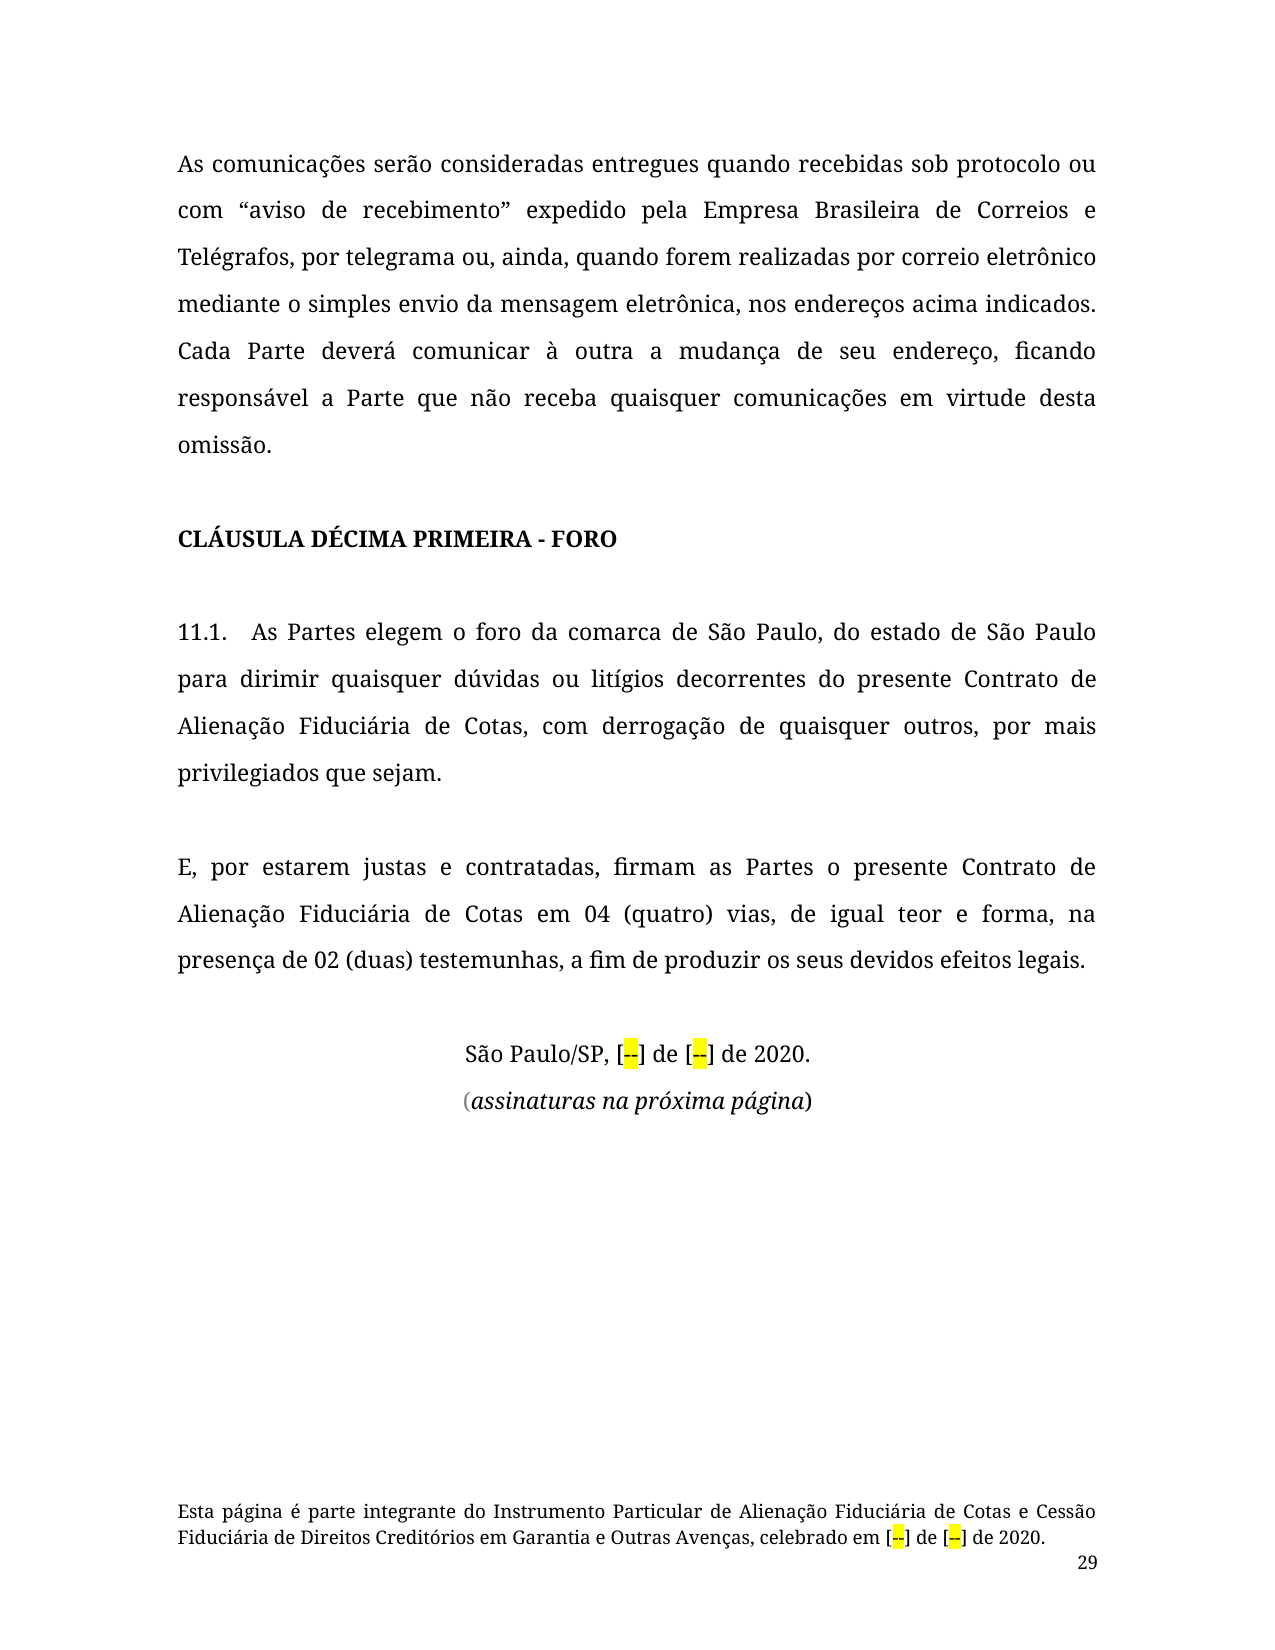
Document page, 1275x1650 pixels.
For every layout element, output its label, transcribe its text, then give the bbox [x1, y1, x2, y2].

text (assinaturas na próxima página) [177, 1085, 1098, 1116]
text CLÁUSULA DÉCIMA PRIMEIRA - FORO [177, 523, 1098, 554]
text As comunicações serão consideradas entregues quando recebidas sob protocolo ou com “aviso de recebimento” expedido pela Empresa Brasileira de Correios e Telégrafos, por telegrama ou, ainda, quando forem realizadas por correio eletrônico mediante o simples envio da mensagem eletrônica, nos endereços acima indicados. Cada Parte deverá comunicar à outra a mudança de seu endereço, ficando responsável a Parte que não receba quaisquer comunicações em virtude desta omissão. [177, 148, 1098, 460]
text E, por estarem justas e contratadas, firmam as Partes o presente Contrato de Alienação Fiduciária de Cotas em 04 (quatro) vias, de igual teor e forma, na presença de 02 (duas) testemunhas, a fim de produzir os seus devidos efeitos legais. [177, 851, 1098, 976]
text São Paulo/SP, [--] de [--] de 2020. [707, 1038, 1098, 1069]
list As Partes elegem o foro da comarca de São Paulo, do estado de São Paulo para dirimir quaisquer dúvidas ou litígios decorrentes do presente Contrato de Alienação Fiduciária de Cotas, com derrogação de quaisquer outros, por mais privilegiados que sejam. [177, 616, 1098, 788]
text São Paulo/SP, [--] de [--] de 2020. [177, 1038, 624, 1069]
